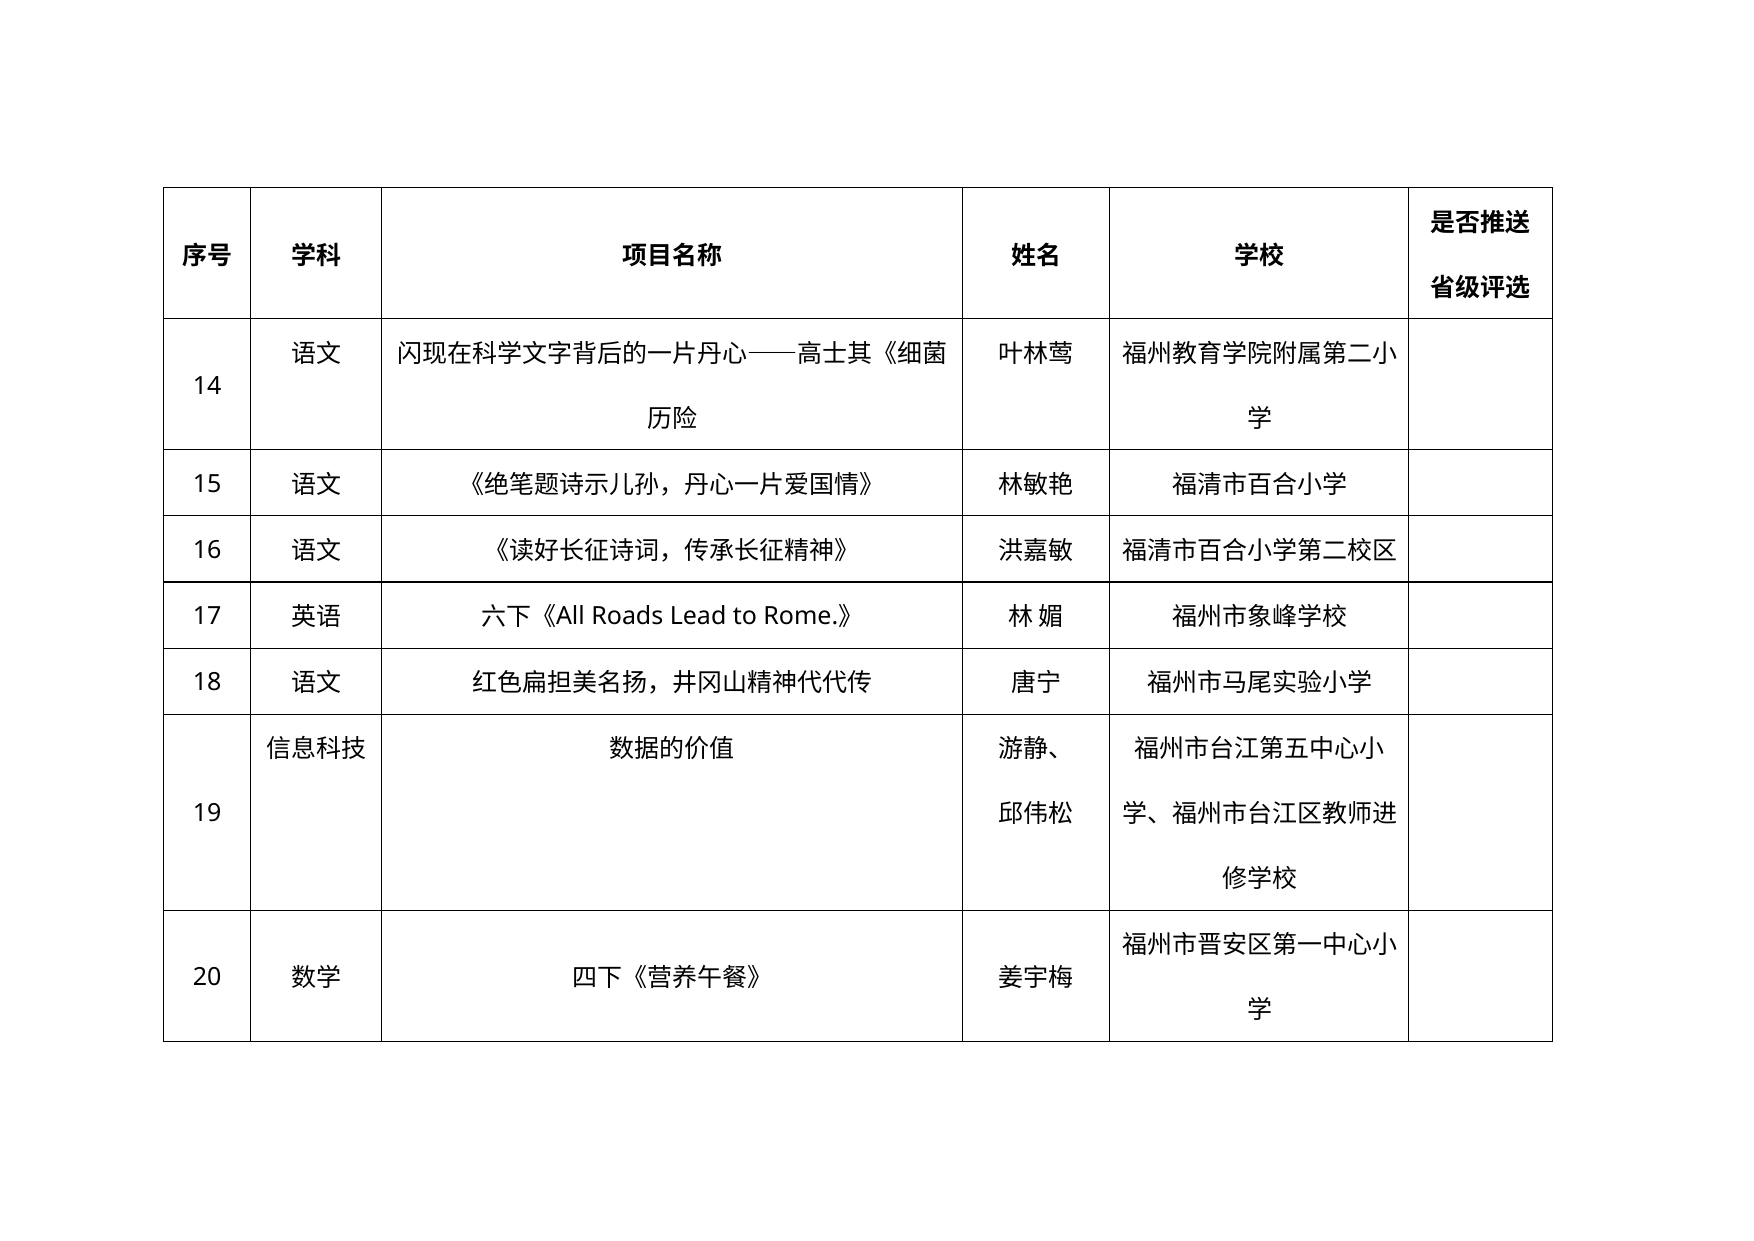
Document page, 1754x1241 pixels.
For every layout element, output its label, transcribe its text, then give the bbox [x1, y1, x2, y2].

table_cell 四下《营养午餐》 [382, 911, 962, 1041]
table_cell 福清市百合小学 [1110, 450, 1408, 515]
table_cell 英语 [251, 583, 381, 647]
table_header 项目名称 [382, 188, 962, 318]
table_cell 20 [164, 911, 250, 1041]
table_header 序号 [164, 188, 250, 318]
table_cell 数据的价值 [382, 715, 962, 909]
table_cell [1409, 319, 1552, 449]
table_cell [1409, 583, 1552, 647]
table_cell 福州教育学院附属第二小学 [1110, 319, 1408, 449]
table_cell [1409, 715, 1552, 909]
table_cell 红色扁担美名扬，井冈山精神代代传 [382, 649, 962, 713]
table_header 学科 [251, 188, 381, 318]
table_cell 唐宁 [963, 649, 1109, 713]
table_cell 福州市象峰学校 [1110, 583, 1408, 647]
table_cell [1409, 911, 1552, 1041]
table_cell 林 媚 [963, 583, 1109, 647]
table_cell 语文 [251, 319, 381, 449]
table_cell 福清市百合小学第二校区 [1110, 516, 1408, 581]
table_cell 《绝笔题诗示儿孙，丹心一片爱国情》 [382, 450, 962, 515]
table_cell 姜宇梅 [963, 911, 1109, 1041]
table_cell 语文 [251, 450, 381, 515]
table_cell 16 [164, 516, 250, 581]
table_cell 福州市晋安区第一中心小学 [1110, 911, 1408, 1041]
table_cell 洪嘉敏 [963, 516, 1109, 581]
table_cell 闪现在科学文字背后的一片丹心——高士其《细菌历险 [382, 319, 962, 449]
table_cell 六下《All Roads Lead to Rome.》 [382, 583, 962, 647]
table_cell 19 [164, 715, 250, 909]
table_cell 信息科技 [251, 715, 381, 909]
table_header 学校 [1110, 188, 1408, 318]
table_cell 《读好长征诗词，传承长征精神》 [382, 516, 962, 581]
table_cell 18 [164, 649, 250, 713]
table_cell 叶林莺 [963, 319, 1109, 449]
table_cell 14 [164, 319, 250, 449]
table_cell [1409, 516, 1552, 581]
table_header 姓名 [963, 188, 1109, 318]
table_cell 语文 [251, 516, 381, 581]
table_cell 福州市马尾实验小学 [1110, 649, 1408, 713]
table_cell 17 [164, 583, 250, 647]
table_cell 15 [164, 450, 250, 515]
table_cell [1409, 649, 1552, 713]
table_cell 游静、 邱伟松 [963, 715, 1109, 909]
table_cell 语文 [251, 649, 381, 713]
table_cell 林敏艳 [963, 450, 1109, 515]
table_cell 福州市台江第五中心小学、福州市台江区教师进修学校 [1110, 715, 1408, 909]
table_cell [1409, 450, 1552, 515]
table_header 是否推送省级评选 [1409, 188, 1552, 318]
table_cell 数学 [251, 911, 381, 1041]
